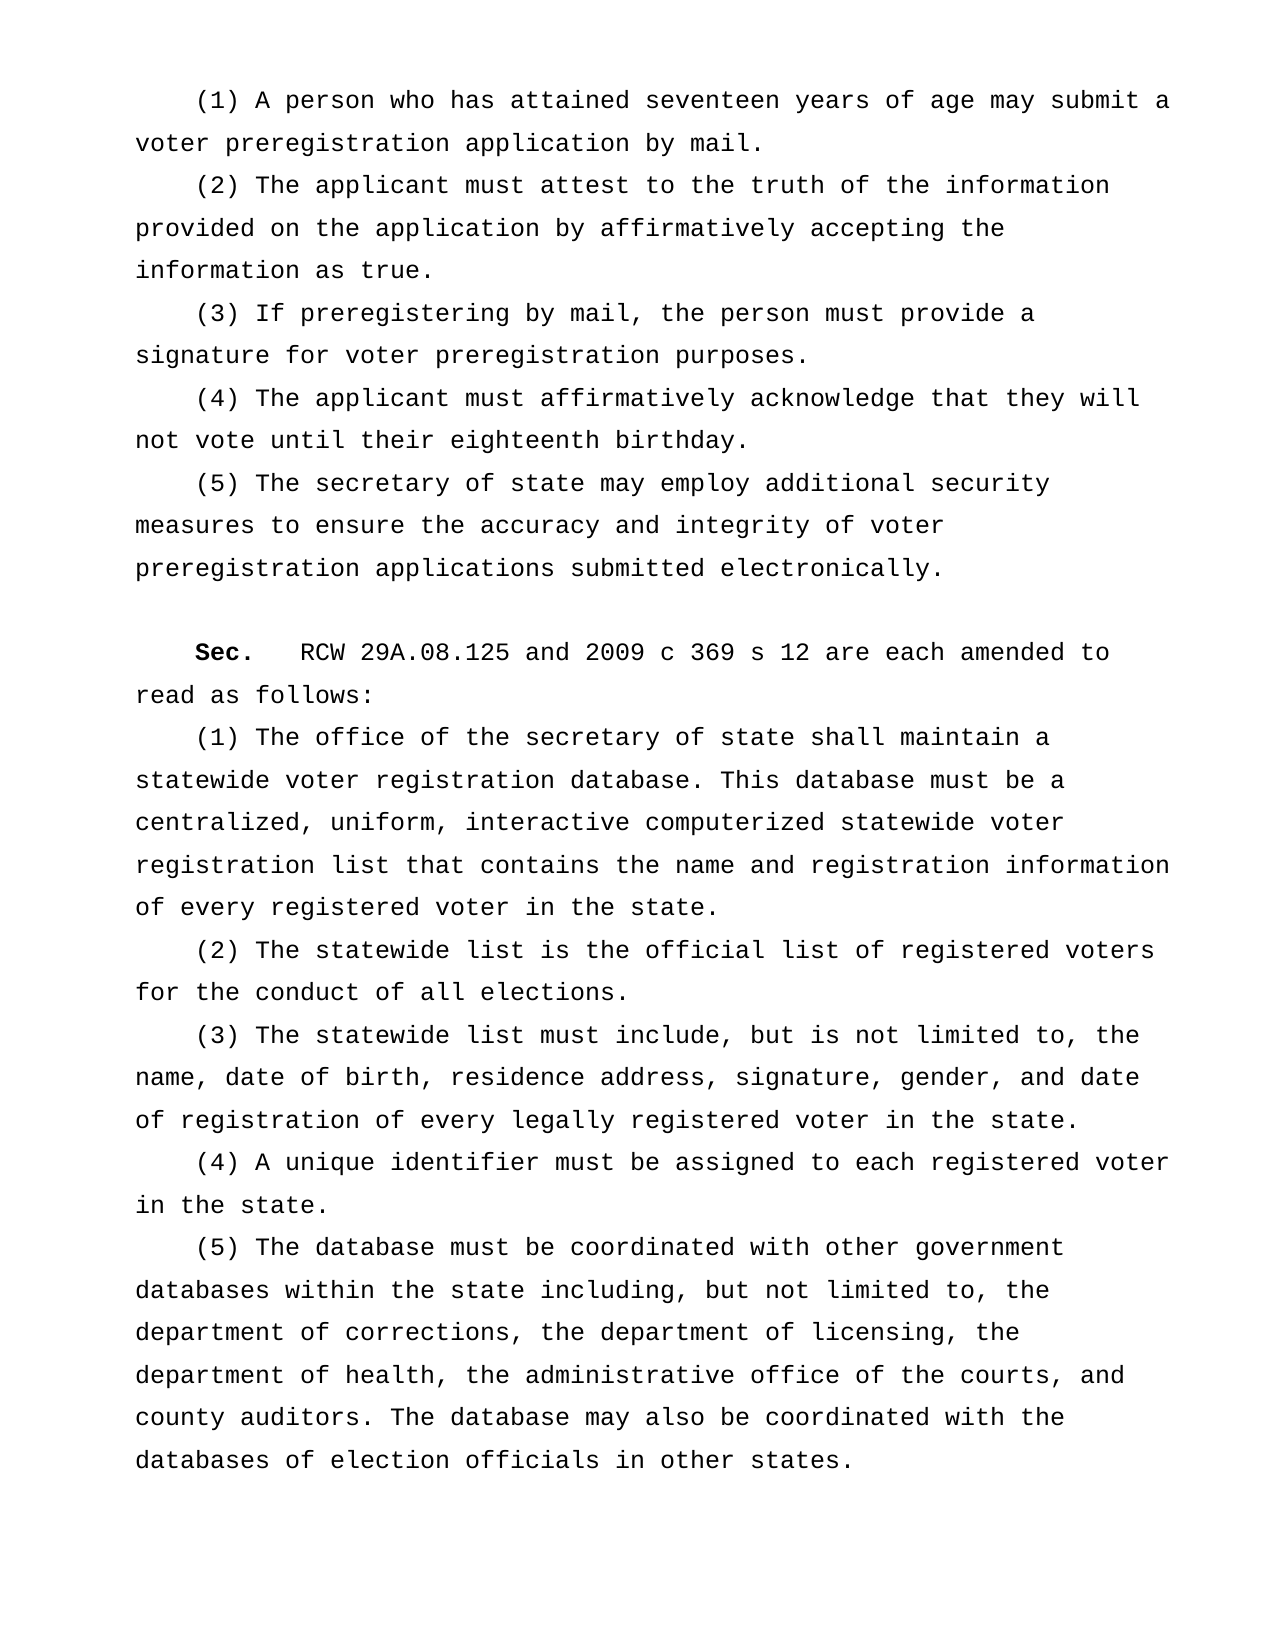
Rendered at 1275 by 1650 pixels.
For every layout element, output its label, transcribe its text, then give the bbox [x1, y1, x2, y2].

text (5) The database must be coordinated with other government databases within the state including, but not limited to, the department of corrections, the department of licensing, the department of health, the administrative office of the courts, and county auditors. The database may also be coordinated with the databases of election officials in other states. [135, 1222, 1170, 1477]
text (4) A unique identifier must be assigned to each registered voter in the state. [135, 1137, 1170, 1222]
text (5) The secretary of state may employ additional security measures to ensure the accuracy and integrity of voter preregistration applications submitted electronically. [135, 457, 1170, 585]
text (3) If preregistering by mail, the person must provide a signature for voter preregistration purposes. [135, 287, 1170, 372]
text (2) The applicant must attest to the truth of the information provided on the application by affirmatively accepting the information as true. [135, 160, 1170, 287]
text (3) The statewide list must include, but is not limited to, the name, date of birth, residence address, signature, gender, and date of registration of every legally registered voter in the state. [135, 1009, 1170, 1137]
text (1) A person who has attained seventeen years of age may submit a voter preregistration application by mail. [135, 75, 1170, 160]
text (4) The applicant must affirmatively acknowledge that they will not vote until their eighteenth birthday. [135, 372, 1170, 457]
text (1) The office of the secretary of state shall maintain a statewide voter registration database. This database must be a centralized, uniform, interactive computerized statewide voter registration list that contains the name and registration information of every registered voter in the state. [135, 712, 1170, 924]
text (2) The statewide list is the official list of registered voters for the conduct of all elections. [135, 924, 1170, 1009]
text Sec. RCW 29A.08.125 and 2009 c 369 s 12 are each amended to read as follows: [135, 627, 1170, 712]
